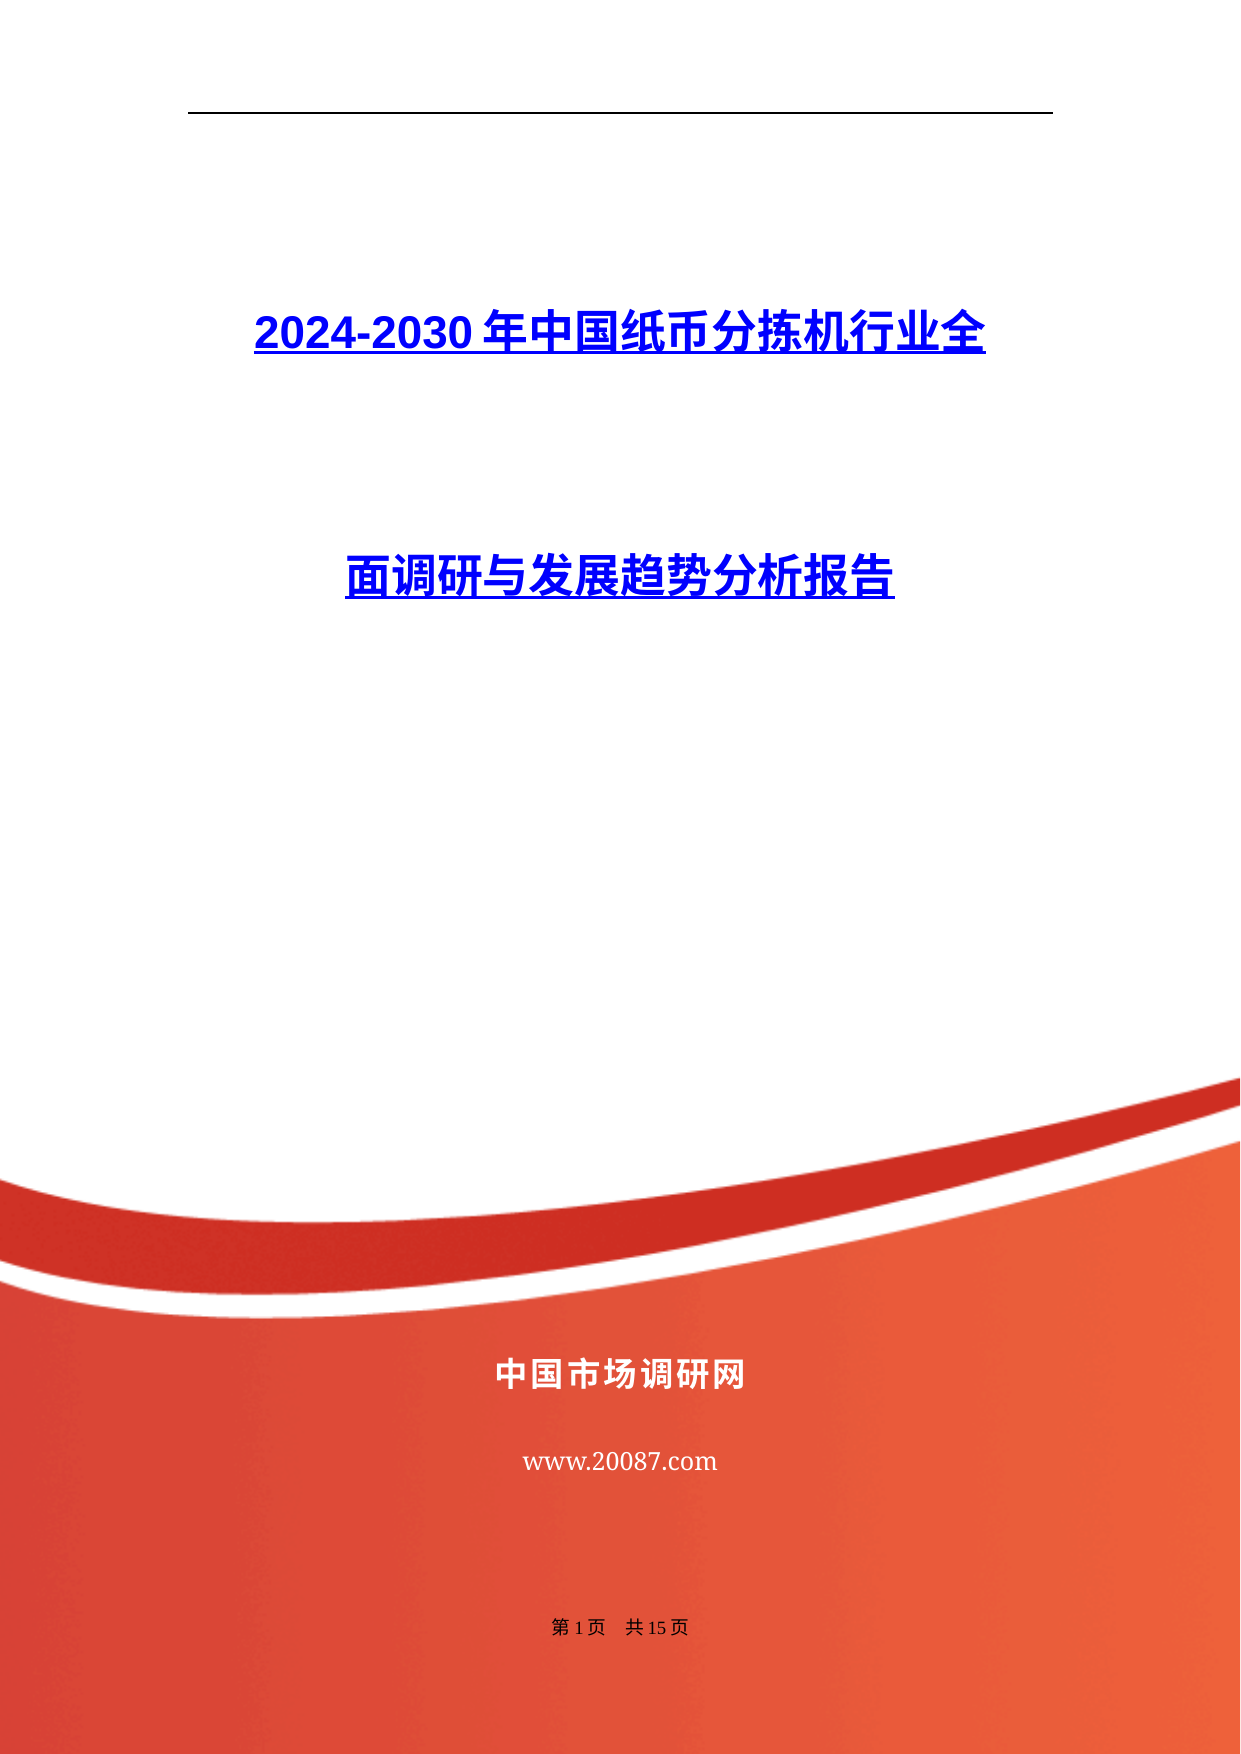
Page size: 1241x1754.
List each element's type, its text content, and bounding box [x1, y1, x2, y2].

subtitle 中国市场调研网 [187, 1339, 1053, 1404]
picture [0, 1006, 1241, 1754]
text www.20087.com [187, 1428, 1053, 1493]
table_header 2024-2030年中国纸币分拣机行业全面调研与发展趋势分析报告 [188, 207, 1053, 773]
